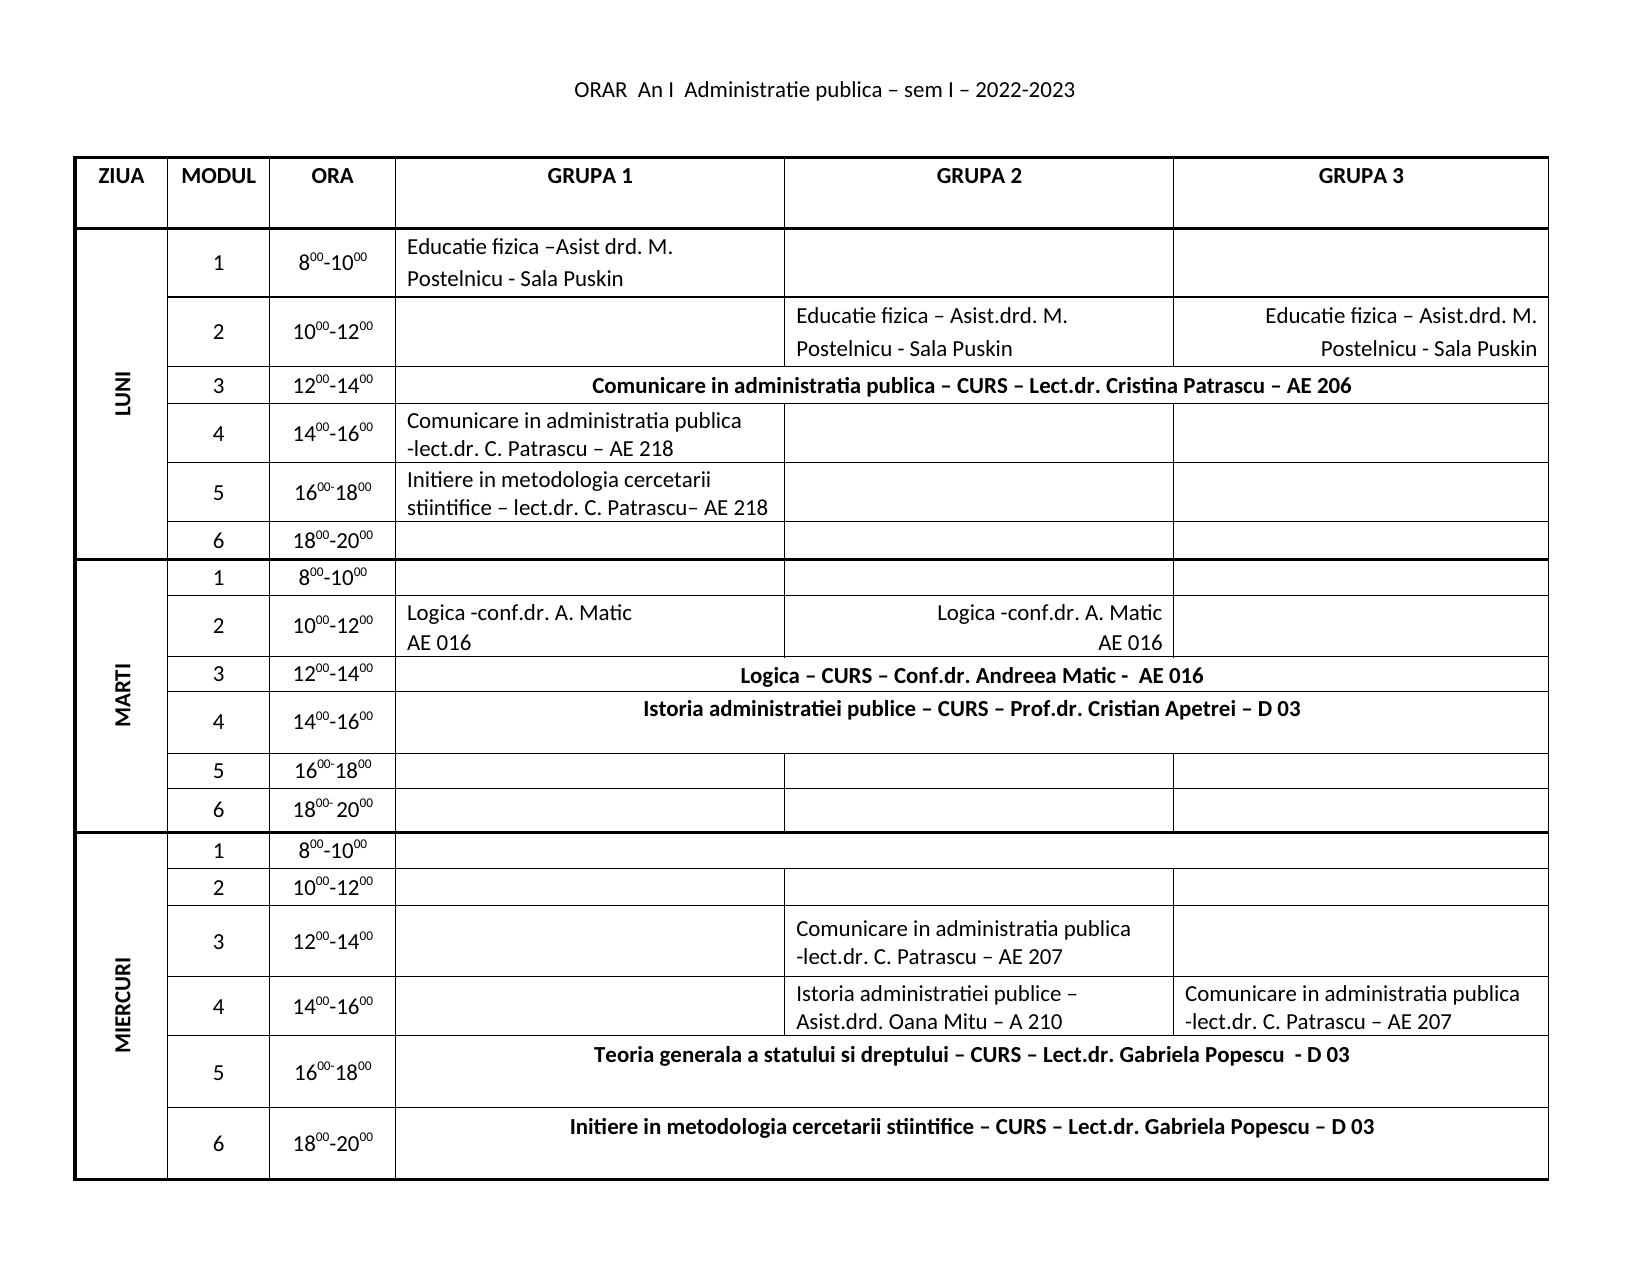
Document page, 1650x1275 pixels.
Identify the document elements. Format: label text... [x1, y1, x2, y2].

table_cell MARTI [77, 561, 167, 831]
table_cell Educatie fizica – Asist.drd. M. Postelnicu - Sala Puskin [785, 298, 1173, 366]
table_cell 1000-1200 [270, 298, 395, 366]
table_cell Logica -conf.dr. A. Matic AE 016 [396, 596, 784, 656]
table_header GRUPA 1 [396, 159, 784, 227]
table_cell [396, 869, 784, 905]
table_cell [1174, 906, 1548, 976]
table_cell 1 [168, 834, 269, 868]
table_cell 4 [168, 977, 269, 1035]
table_cell 3 [168, 657, 269, 691]
table_cell 2 [168, 869, 269, 905]
table_cell 2 [168, 298, 269, 366]
table_cell 1400-1600 [270, 404, 395, 462]
table_cell [396, 977, 784, 1035]
table_cell [1174, 404, 1548, 462]
table_cell Logica – CURS – Conf.dr. Andreea Matic - AE 016 [396, 657, 1548, 691]
table_cell 1800-2000 [270, 1108, 395, 1178]
table_cell [396, 298, 784, 366]
table_cell 2 [168, 596, 269, 656]
table_header ZIUA [77, 159, 167, 227]
table_header MODUL [168, 159, 269, 227]
table_cell [1174, 789, 1548, 831]
table_cell [396, 754, 784, 788]
table_cell LUNI [77, 230, 167, 558]
table_cell Teoria generala a statului si dreptului – CURS – Lect.dr. Gabriela Popescu - D 03 [396, 1036, 1548, 1107]
table_cell [1174, 230, 1548, 296]
table_cell [785, 754, 1173, 788]
table_cell [785, 522, 1173, 558]
table_cell [785, 463, 1173, 521]
table_cell Logica -conf.dr. A. Matic AE 016 [785, 596, 1173, 656]
table_cell Comunicare in administratia publica -lect.dr. C. Patrascu – AE 207 [1174, 977, 1548, 1035]
table_cell 4 [168, 692, 269, 753]
table_cell 3 [168, 367, 269, 403]
table_cell 1000-1200 [270, 869, 395, 905]
table_cell Istoria administratiei publice – CURS – Prof.dr. Cristian Apetrei – D 03 [396, 692, 1548, 753]
table_cell [396, 561, 784, 595]
table_cell Comunicare in administratia publica -lect.dr. C. Patrascu – AE 207 [785, 906, 1173, 976]
table_cell 3 [168, 906, 269, 976]
table_cell [785, 789, 1173, 831]
table_cell 4 [168, 404, 269, 462]
table_cell 1200-1400 [270, 906, 395, 976]
table_cell 6 [168, 789, 269, 831]
table_cell 1800-2000 [270, 522, 395, 558]
table_cell [785, 404, 1173, 462]
table_cell [396, 522, 784, 558]
table_cell [396, 834, 1548, 868]
table_cell [785, 561, 1173, 595]
table_cell [785, 230, 1173, 296]
table_cell 1 [168, 561, 269, 595]
table_cell 1000-1200 [270, 596, 395, 656]
table_cell [1174, 754, 1548, 788]
table_cell MIERCURI [77, 834, 167, 1178]
table_cell [1174, 522, 1548, 558]
table_cell Educatie fizica – Asist.drd. M. Postelnicu - Sala Puskin [1174, 298, 1548, 366]
table_cell [785, 869, 1173, 905]
table_cell 6 [168, 522, 269, 558]
table_cell 1400-1600 [270, 977, 395, 1035]
table_cell [1174, 561, 1548, 595]
table_cell 1200-1400 [270, 657, 395, 691]
table_cell [396, 789, 784, 831]
table_cell 1600-1800 [270, 463, 395, 521]
table_cell [1174, 463, 1548, 521]
table_cell Initiere in metodologia cercetarii stiintifice – lect.dr. C. Patrascu– AE 218 [396, 463, 784, 521]
table_cell Initiere in metodologia cercetarii stiintifice – CURS – Lect.dr. Gabriela Popescu – D 03 [396, 1108, 1548, 1178]
table_cell Comunicare in administratia publica – CURS – Lect.dr. Cristina Patrascu – AE 206 [396, 367, 1548, 403]
table_cell 1200-1400 [270, 367, 395, 403]
table_cell [1174, 596, 1548, 656]
table_header ORA [270, 159, 395, 227]
table_cell 5 [168, 463, 269, 521]
table_cell 800-1000 [270, 834, 395, 868]
table_cell 800-1000 [270, 230, 395, 296]
table_cell 5 [168, 1036, 269, 1107]
table_cell 1 [168, 230, 269, 296]
table_cell [396, 906, 784, 976]
table_cell 1600-1800 [270, 754, 395, 788]
table_cell 800-1000 [270, 561, 395, 595]
table_cell [1174, 869, 1548, 905]
table_cell Educatie fizica –Asist drd. M. Postelnicu - Sala Puskin [396, 230, 784, 296]
table_cell Istoria administratiei publice – Asist.drd. Oana Mitu – A 210 [785, 977, 1173, 1035]
table_header GRUPA 2 [785, 159, 1173, 227]
table_cell 1800- 2000 [270, 789, 395, 831]
table_header GRUPA 3 [1174, 159, 1548, 227]
table_cell Comunicare in administratia publica -lect.dr. C. Patrascu – AE 218 [396, 404, 784, 462]
table_cell 6 [168, 1108, 269, 1178]
table_cell 1400-1600 [270, 692, 395, 753]
table_cell 1600-1800 [270, 1036, 395, 1107]
table_cell 5 [168, 754, 269, 788]
